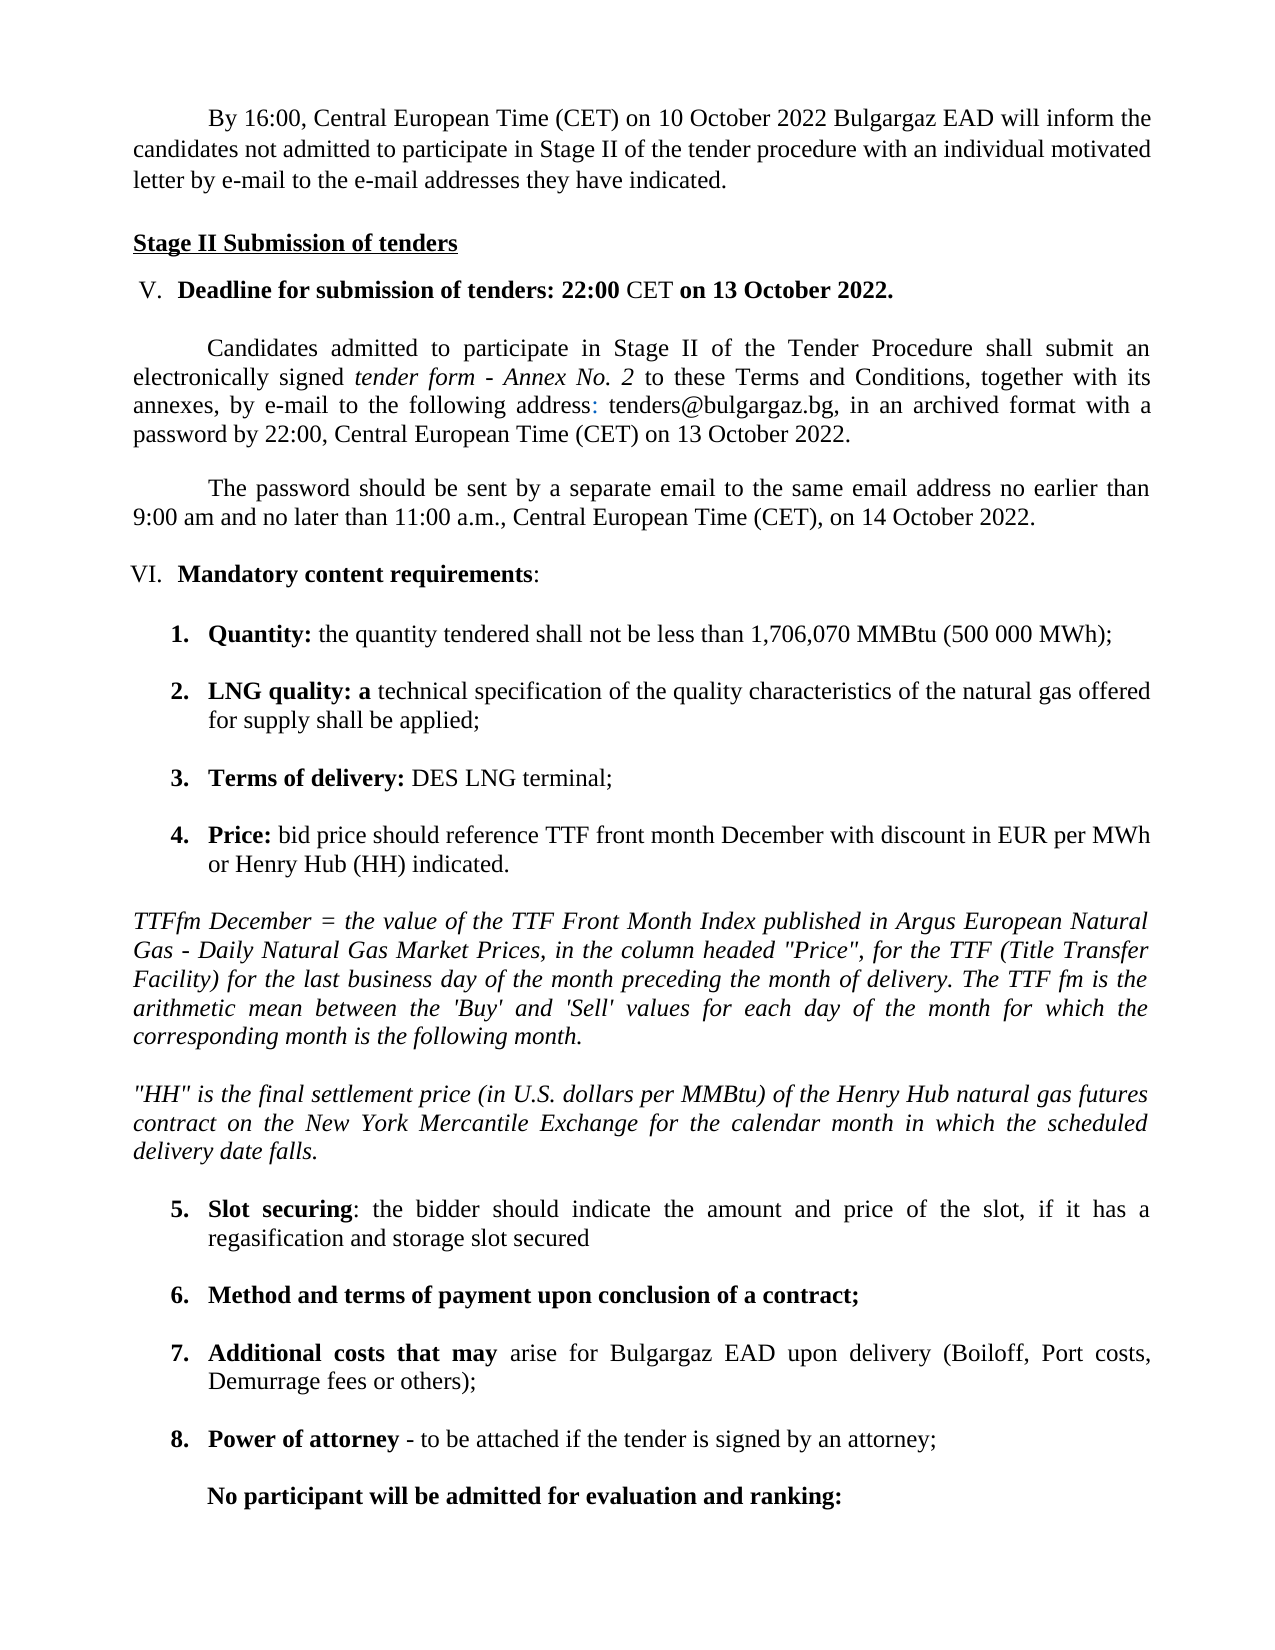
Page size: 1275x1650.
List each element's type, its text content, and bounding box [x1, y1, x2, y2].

list Price: bid price should reference TTF front month December with discount in EUR per MWh or Henry Hub (HH) indicated. [170, 820, 1152, 878]
list Mandatory content requirements: [162, 559, 1152, 588]
list Deadline for submission of tenders: 22:00 CET on 13 October 2022. [162, 275, 1152, 304]
list Terms of delivery: DES LNG terminal; [170, 763, 1152, 791]
list LNG quality: a technical specification of the quality characteristics of the natural gas offered for supply shall be applied; [170, 676, 1152, 734]
text "HH" is the final settlement price (in U.S. dollars per MMBtu) of the Henry Hub natural gas futures contract on the New York Mercantile Exchange for the calendar month in which the scheduled delivery date falls. [133, 1079, 1152, 1165]
text TTFfm December = the value of the TTF Front Month Index published in Argus European Natural Gas - Daily Natural Gas Market Prices, in the column headed "Price", for the TTF (Title Transfer Facility) for the last business day of the month preceding the month of delivery. The TTF fm is the arithmetic mean between the 'Buy' and 'Sell' values for each day of the month for which the corresponding month is the following month. [133, 906, 1152, 1050]
list The password should be sent by a separate email to the same email address no earlier than 9:00 am and no later than 11:00 a.m., Central European Time (CET), on 14 October 2022. [133, 473, 1152, 530]
text Candidates admitted to participate in Stage II of the Tender Procedure shall submit an electronically signed tender form - Annex No. 2 to these Terms and Conditions, together with its annexes, by e-mail to the following address: tenders@bulgargaz.bg, in an archived format with a password by 22:00, Central European Time (CET) on 13 October 2022. [133, 333, 1152, 448]
list Method and terms of payment upon conclusion of a contract; [170, 1280, 1152, 1309]
text No participant will be admitted for evaluation and ranking: [133, 1481, 1152, 1510]
text By 16:00, Central European Time (CET) on 10 October 2022 Bulgargaz EAD will inform the candidates not admitted to participate in Stage II of the tender procedure with an individual motivated letter by e-mail to the e-mail addresses they have indicated. [133, 103, 1152, 194]
list Additional costs that may arise for Bulgargaz EAD upon delivery (Boiloff, Port costs, Demurrage fees or others); [170, 1338, 1152, 1395]
list Power of attorney - to be attached if the tender is signed by an attorney; [170, 1424, 1152, 1453]
list Slot securing: the bidder should indicate the amount and price of the slot, if it has a regasification and storage slot secured [170, 1194, 1152, 1251]
list Quantity: the quantity tendered shall not be less than 1,706,070 MMBtu (500 000 MWh); [170, 619, 1152, 648]
text Stage II Submission of tenders [133, 228, 1152, 256]
